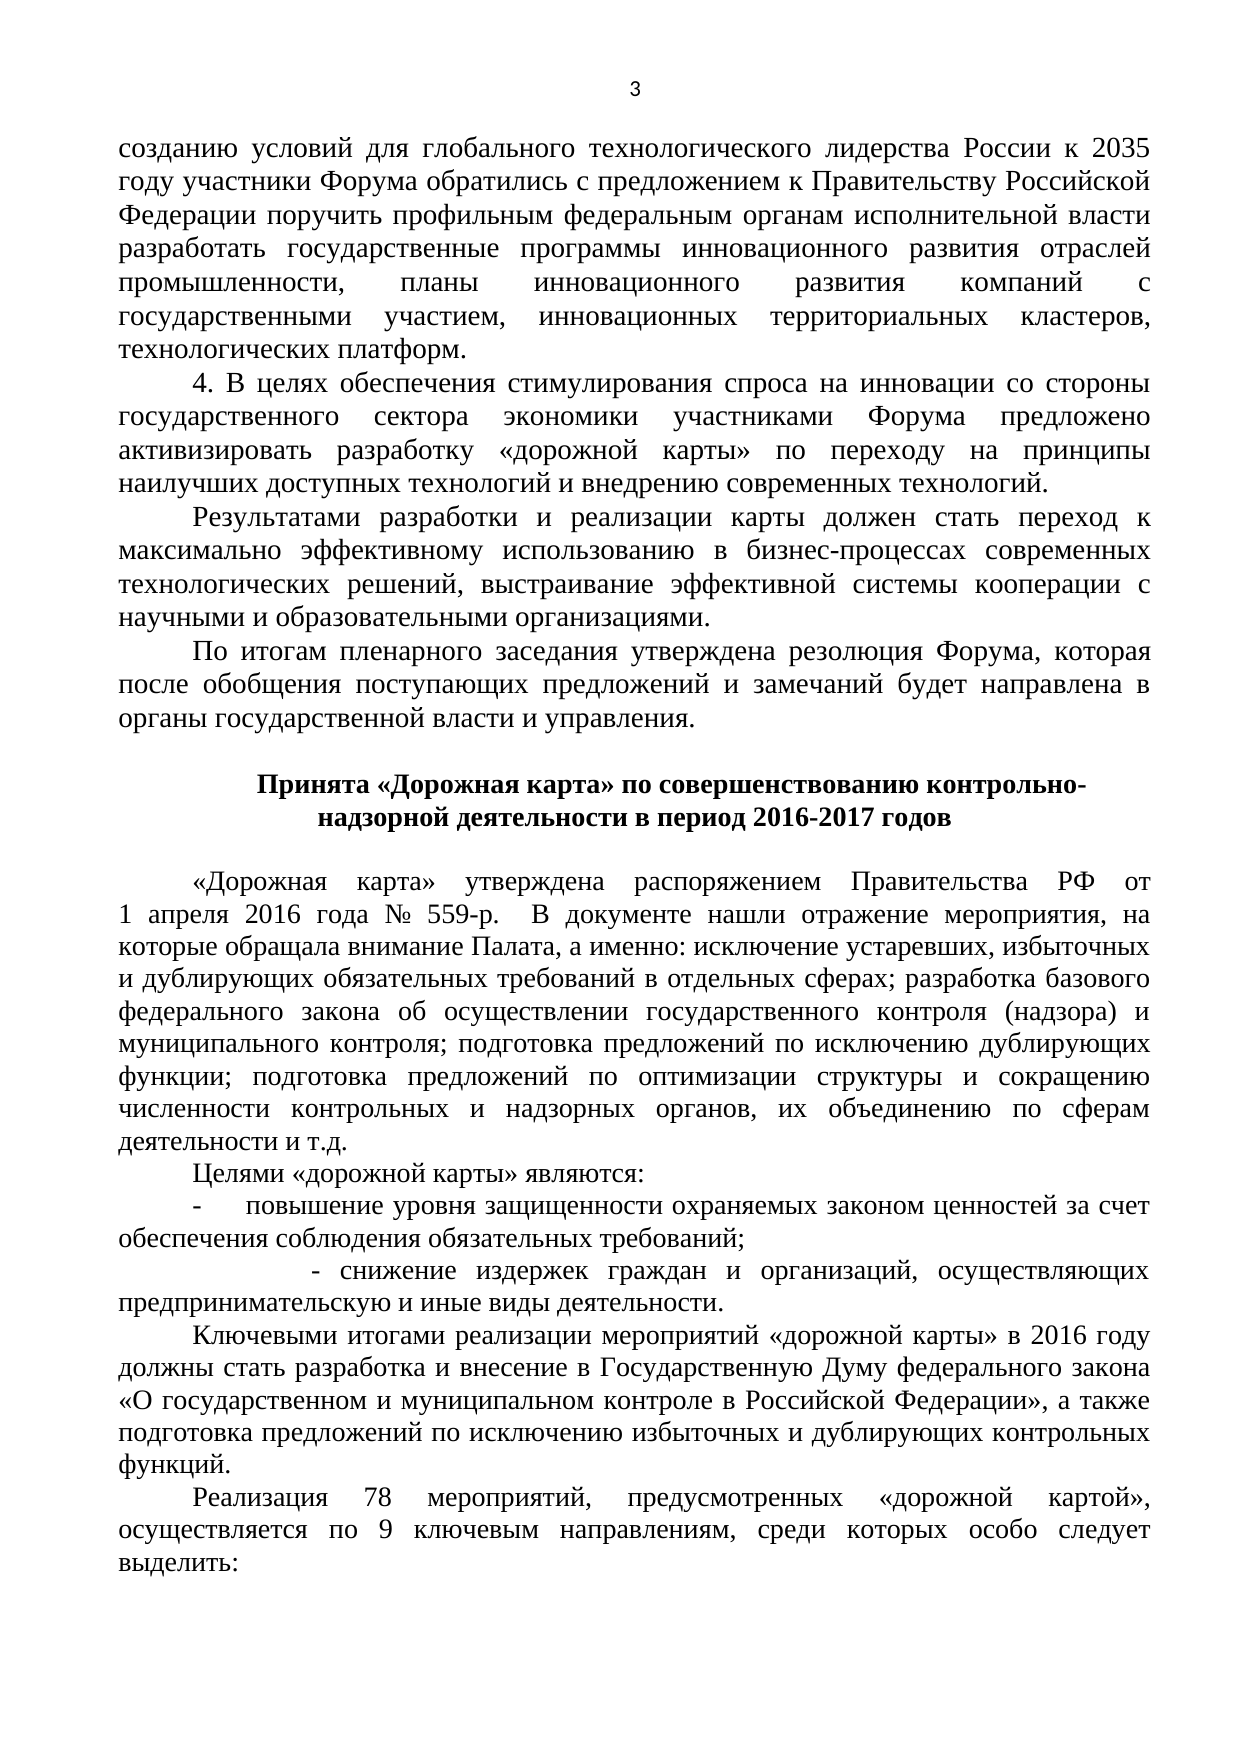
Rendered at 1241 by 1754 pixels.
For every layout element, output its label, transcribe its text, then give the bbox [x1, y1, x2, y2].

text 4. В целях обеспечения стимулирования спроса на инновации со стороны государственного сектора экономики участниками Форума предложено активизировать разработку «дорожной карты» по переходу на принципы наилучших доступных технологий и внедрению современных технологий. [118, 365, 1152, 499]
text Результатами разработки и реализации карты должен стать переход к максимально эффективному использованию в бизнес-процессах современных технологических решений, выстраивание эффективной системы кооперации с научными и образовательными организациями. [118, 499, 1152, 633]
text - повышение уровня защищенности охраняемых законом ценностей за счет обеспечения соблюдения обязательных требований; [118, 1188, 1152, 1253]
text Реализация 78 мероприятий, предусмотренных «дорожной картой», осуществляется по 9 ключевым направлениям, среди которых особо следует выделить: [118, 1480, 1152, 1577]
text «Дорожная карта» утверждена распоряжением Правительства РФ от 1 апреля 2016 года № 559-р. В документе нашли отражение мероприятия, на которые обращала внимание Палата, а именно: исключение устаревших, избыточных и дублирующих обязательных требований в отдельных сферах; разработка базового федерального закона об осуществлении государственного контроля (надзора) и муниципального контроля; подготовка предложений по исключению дублирующих функции; подготовка предложений по оптимизации структуры и сокращению численности контрольных и надзорных органов, их объединению по сферам деятельности и т.д. [118, 864, 1152, 1156]
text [118, 130, 1152, 365]
text - снижение издержек граждан и организаций, осуществляющих предпринимательскую и иные виды деятельности. [118, 1253, 1152, 1318]
text По итогам пленарного заседания утверждена резолюция Форума, которая после обобщения поступающих предложений и замечаний будет направлена в органы государственной власти и управления. [118, 633, 1152, 734]
text Целями «дорожной карты» являются: [118, 1156, 1152, 1188]
text Ключевыми итогами реализации мероприятий «дорожной карты» в 2016 году должны стать разработка и внесение в Государственную Думу федерального закона «О государственном и муниципальном контроле в Российской Федерации», а также подготовка предложений по исключению избыточных и дублирующих контрольных функций. [118, 1318, 1152, 1480]
text Принята «Дорожная карта» по совершенствованию контрольно-надзорной деятельности в период 2016-2017 годов [118, 767, 1152, 832]
